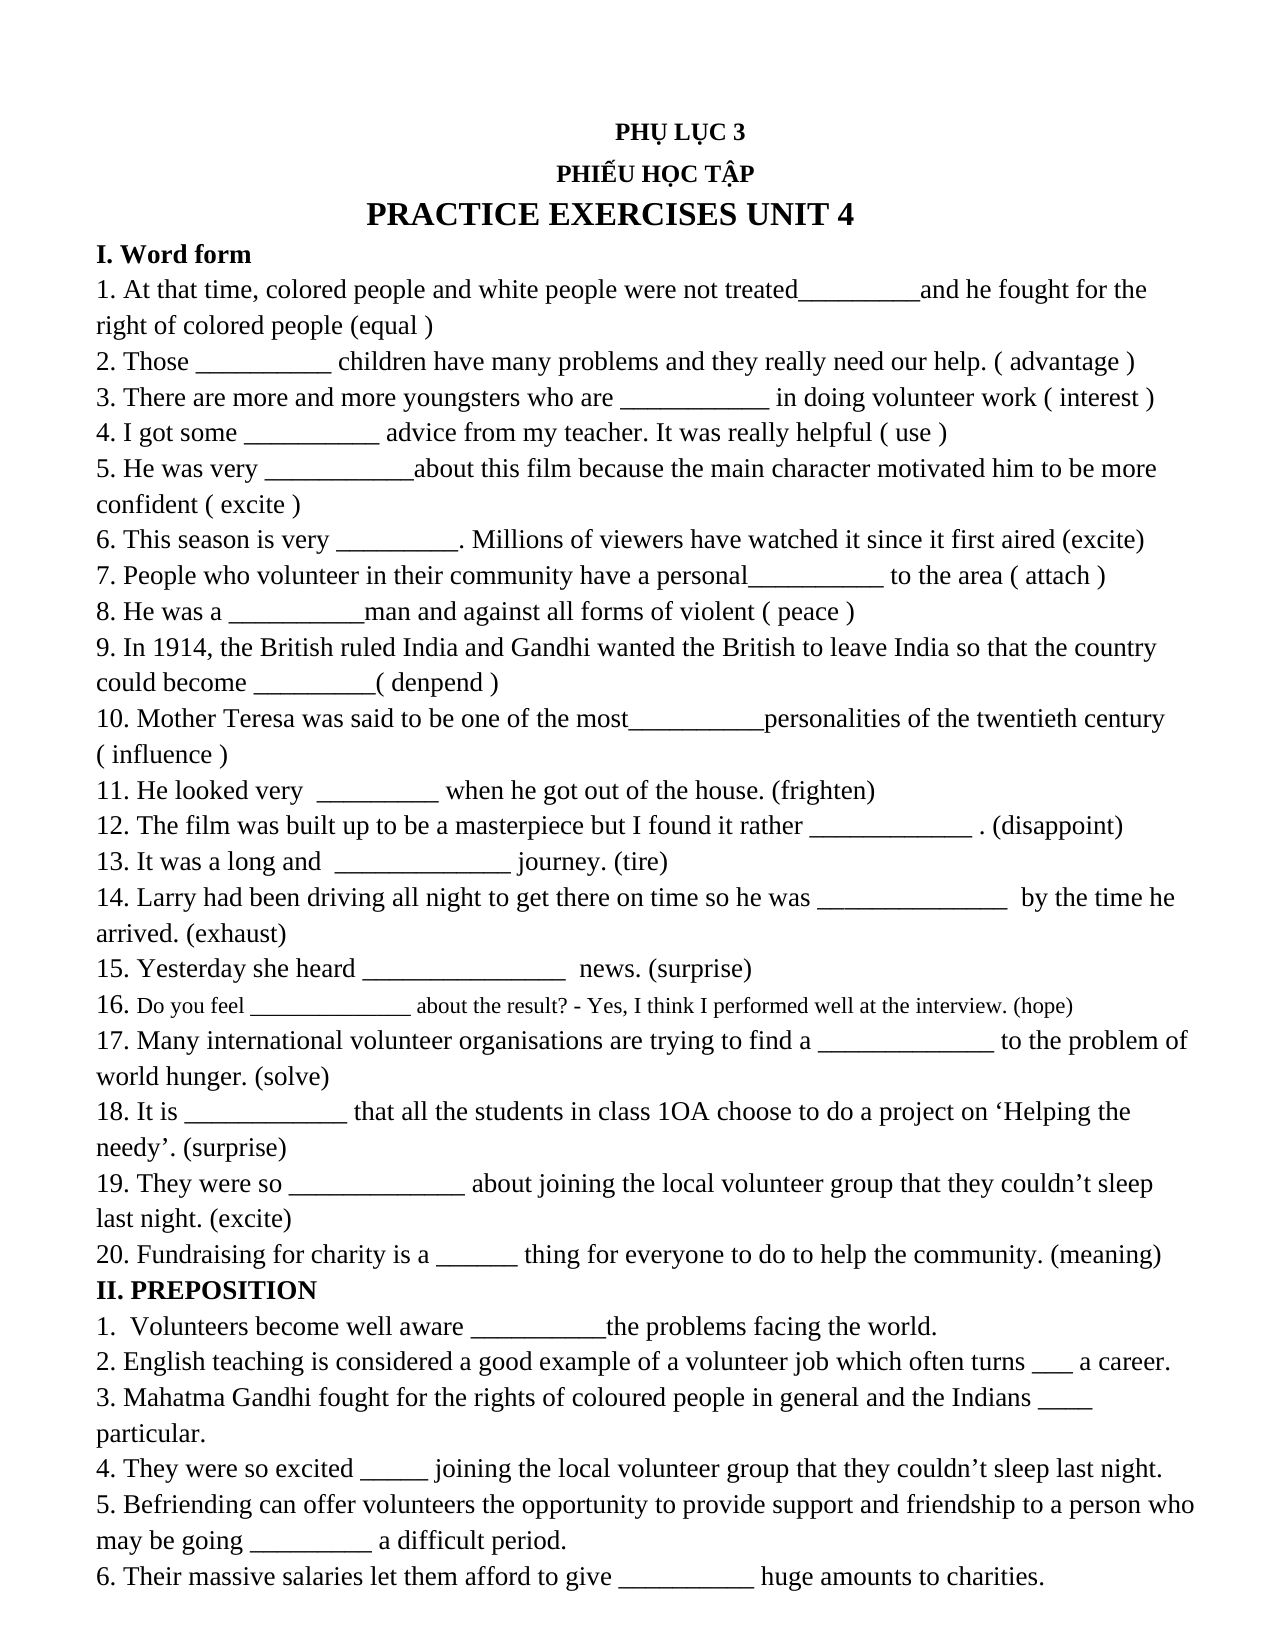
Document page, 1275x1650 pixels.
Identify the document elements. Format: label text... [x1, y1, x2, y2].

text 1. At that time, colored people and white people were not treated_________and he fought for the right of colored people (equal ) [96, 273, 1198, 340]
text 4. I got some __________ advice from my teacher. It was really helpful ( use ) [96, 416, 1198, 448]
text 8. He was a __________man and against all forms of violent ( peace ) [96, 595, 1198, 626]
text 5. He was very ___________about this film because the main character motivated him to be more confident ( excite ) [96, 452, 1198, 519]
text 11. He looked very _________ when he got out of the house. (frighten) [96, 774, 1198, 805]
text 2. English teaching is considered a good example of a volunteer job which often turns ___ a career. [96, 1345, 1198, 1377]
text I. Word form [96, 238, 1198, 269]
text 9. In 1914, the British ruled India and Gandhi wanted the British to leave India so that the country could become _________( denpend ) [96, 631, 1198, 698]
text 20. Fundraising for charity is a ______ thing for everyone to do to help the community. (meaning) [96, 1238, 1198, 1269]
text 2. Those __________ children have many problems and they really need our help. ( advantage ) [96, 345, 1198, 376]
text 4. They were so excited _____ joining the local volunteer group that they couldn’t sleep last night. [96, 1453, 1198, 1484]
text 5. Befriending can offer volunteers the opportunity to provide support and friendship to a person who may be going _________ a difficult period. [96, 1488, 1198, 1555]
text PHIẾU HỌC TẬP [118, 159, 893, 188]
text 10. Mother Teresa was said to be one of the most__________personalities of the twentieth century ( influence ) [96, 702, 1198, 769]
text 3. There are more and more youngsters who are ___________ in doing volunteer work ( interest ) [96, 381, 1198, 412]
text 19. They were so _____________ about joining the local volunteer group that they couldn’t sleep last night. (excite) [96, 1167, 1198, 1234]
text 6. Their massive salaries let them afford to give __________ huge amounts to charities. [96, 1560, 1198, 1591]
text 7. People who volunteer in their community have a personal__________ to the area ( attach ) [96, 559, 1198, 591]
text 3. Mahatma Gandhi fought for the rights of coloured people in general and the Indians ____ particular. [96, 1381, 1198, 1448]
text 1. Volunteers become well aware __________the problems facing the world. [96, 1310, 1198, 1341]
subtitle PRACTICE EXERCISES UNIT 4 [22, 194, 1198, 232]
text 15. Yesterday she heard _______________ news. (surprise) [96, 952, 1198, 983]
text 18. It is ____________ that all the students in class 1OA choose to do a project on ‘Helping the needy’. (surprise) [96, 1095, 1198, 1162]
text PHỤ LỤC 3 [118, 117, 893, 146]
text 16. Do you feel ______________ about the result? - Yes, I think I performed well at the interview. (hope) [96, 988, 1198, 1019]
text 17. Many international volunteer organisations are trying to find a _____________ to the problem of world hunger. (solve) [96, 1024, 1198, 1091]
text 12. The film was built up to be a masterpiece but I found it rather ____________ . (disappoint) [96, 809, 1198, 841]
text 13. It was a long and _____________ journey. (tire) [96, 845, 1198, 876]
text 14. Larry had been driving all night to get there on time so he was ______________ by the time he arrived. (exhaust) [96, 881, 1198, 948]
text 6. This season is very _________. Millions of viewers have watched it since it first aired (excite) [96, 524, 1198, 555]
text II. PREPOSITION [96, 1274, 1198, 1305]
